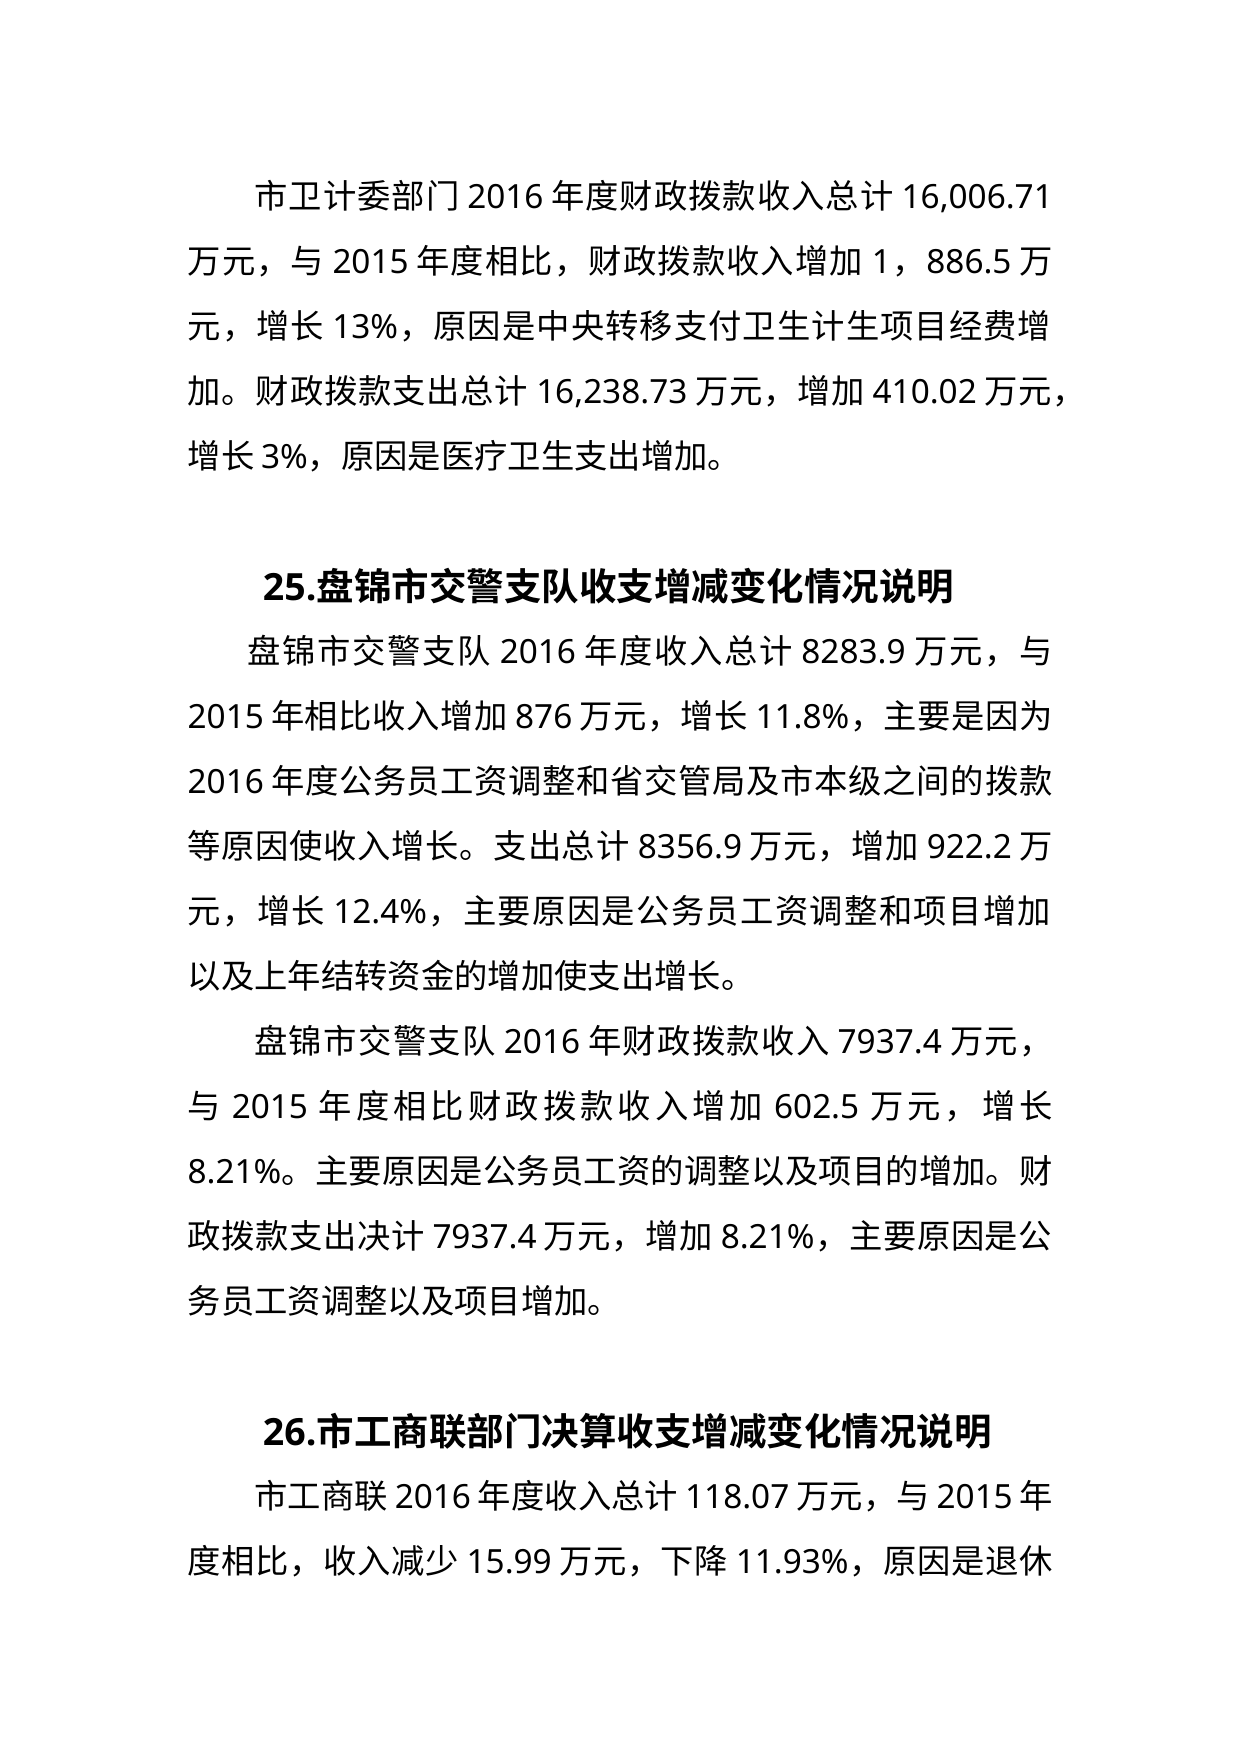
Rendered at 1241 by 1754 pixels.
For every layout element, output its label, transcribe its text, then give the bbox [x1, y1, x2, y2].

text 盘锦市交警支队2016年度收入总计8283.9万元，与2015年相比收入增加876万元，增长11.8%，主要是因为2016年度公务员工资调整和省交管局及市本级之间的拨款等原因使收入增长。支出总计8356.9万元，增加922.2万元，增长12.4%，主要原因是公务员工资调整和项目增加以及上年结转资金的增加使支出增长。 [187, 617, 1053, 1007]
text 25.盘锦市交警支队收支增减变化情况说明 [187, 552, 1053, 617]
text 盘锦市交警支队2016年财政拨款收入7937.4万元，与2015年度相比财政拨款收入增加602.5万元，增长8.21%。主要原因是公务员工资的调整以及项目的增加。财政拨款支出决计7937.4万元，增加8.21%，主要原因是公务员工资调整以及项目增加。 [187, 1007, 1053, 1332]
text 市卫计委部门2016年度财政拨款收入总计16,006.71万元，与2015年度相比，财政拨款收入增加1，886.5万元，增长13%，原因是中央转移支付卫生计生项目经费增加。财政拨款支出总计16,238.73万元，增加410.02万元，增长3%，原因是医疗卫生支出增加。 [187, 162, 1053, 487]
text 26.市工商联部门决算收支增减变化情况说明 [187, 1397, 1053, 1462]
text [187, 1462, 1053, 1592]
